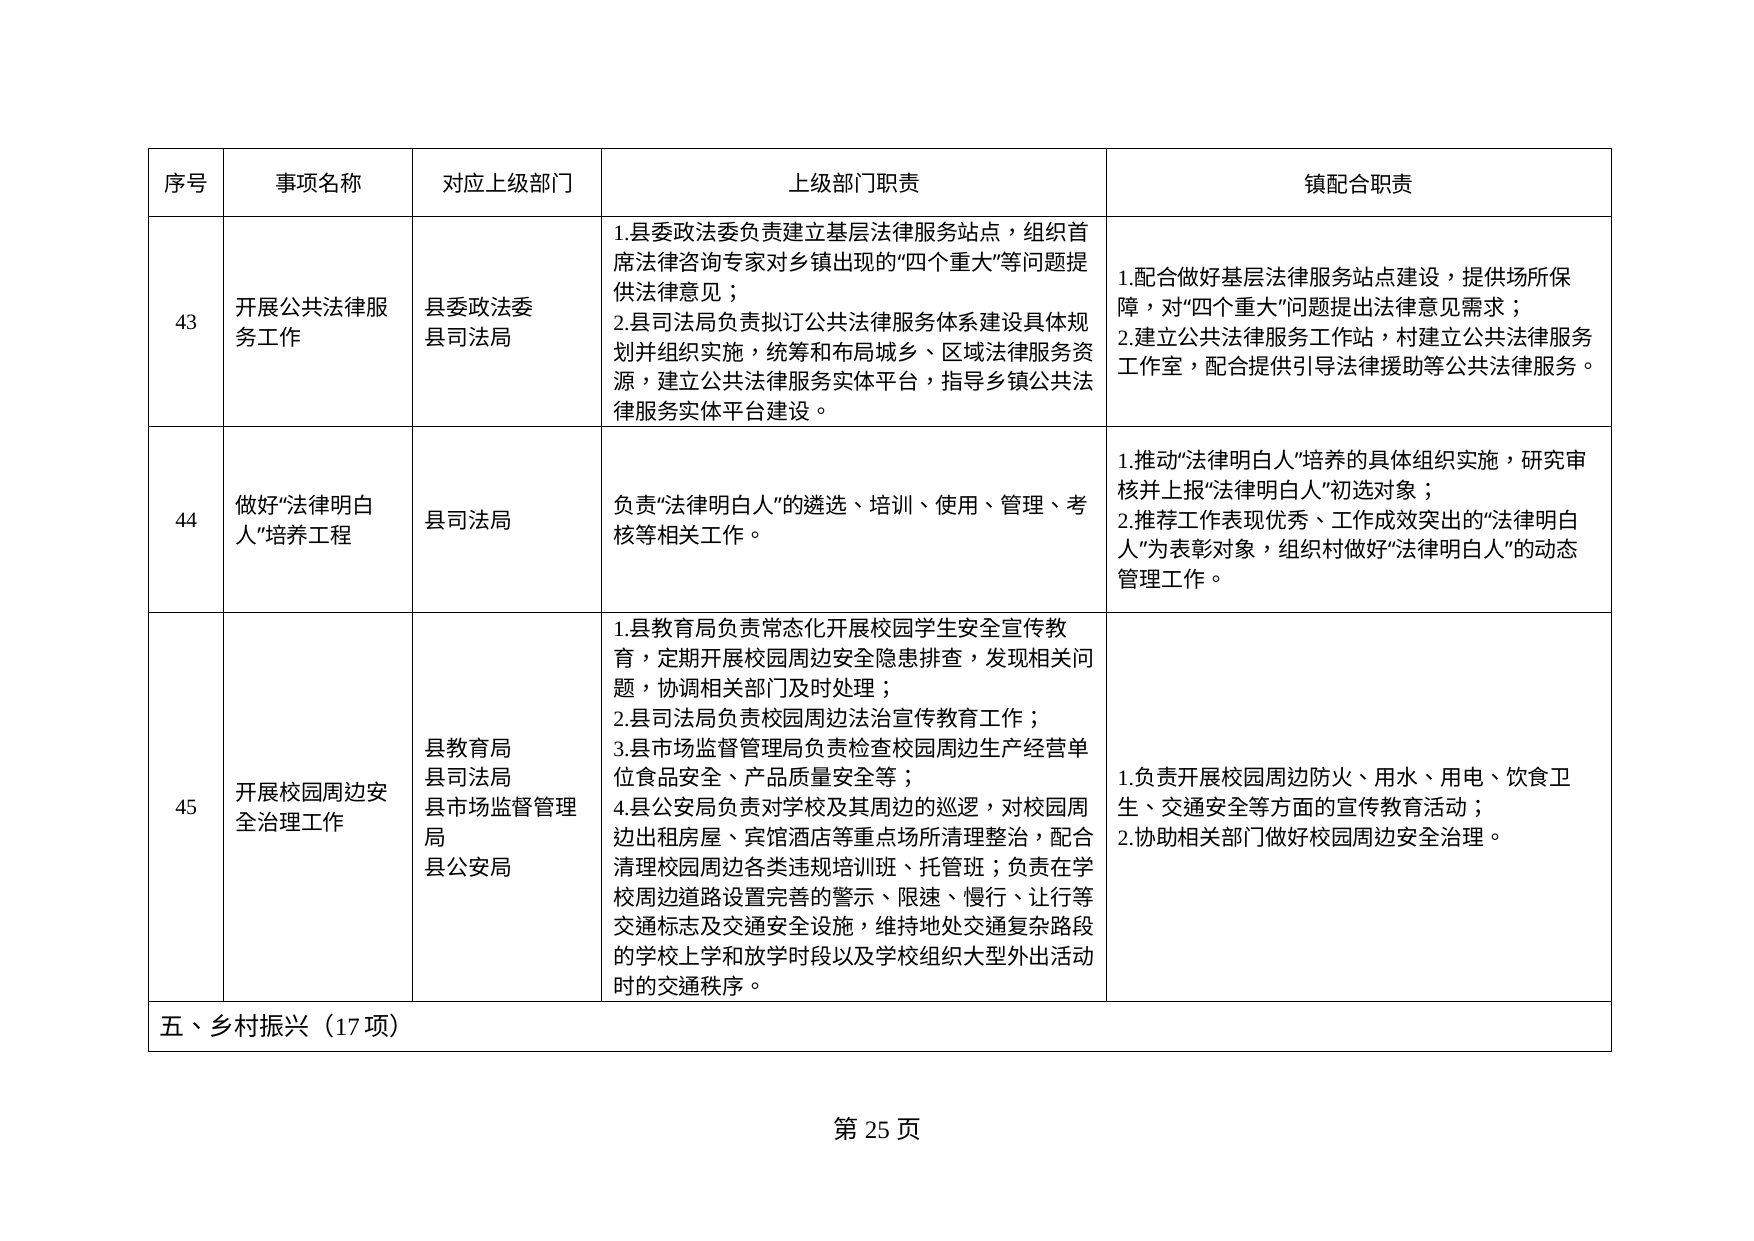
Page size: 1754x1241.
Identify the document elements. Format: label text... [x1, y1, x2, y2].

table_cell 44 [149, 427, 223, 612]
table_cell 县司法局 [413, 427, 601, 612]
table_cell 开展校园周边安全治理工作 [224, 613, 412, 1001]
table_cell 1.配合做好基层法律服务站点建设，提供场所保障，对“四个重大”问题提出法律意见需求； 2.建立公共法律服务工作站，村建立公共法律服务工作室，配合提供引导法律援助等公共法律服务。 [1107, 217, 1611, 426]
table_cell 43 [149, 217, 223, 426]
table_cell 五、乡村振兴（17项） [149, 1002, 1611, 1051]
table_cell 1.推动“法律明白人”培养的具体组织实施，研究审核并上报“法律明白人”初选对象； 2.推荐工作表现优秀、工作成效突出的“法律明白人”为表彰对象，组织村做好“法律明白人”的动态管理工作。 [1107, 427, 1611, 612]
table_header 上级部门职责 [602, 149, 1106, 216]
table_cell 1.县教育局负责常态化开展校园学生安全宣传教育，定期开展校园周边安全隐患排查，发现相关问题，协调相关部门及时处理； 2.县司法局负责校园周边法治宣传教育工作； 3.县市场监督管理局负责检查校园周边生产经营单位食品安全、产品质量安全等； 4.县公安局负责对学校及其周边的巡逻，对校园周边出租房屋、宾馆酒店等重点场所清理整治，配合清理校园周边各类违规培训班、托管班；负责在学校周边道路设置完善的警示、限速、慢行、让行等交通标志及交通安全设施，维持地处交通复杂路段的学校上学和放学时段以及学校组织大型外出活动时的交通秩序。 [602, 613, 1106, 1001]
table_cell 开展公共法律服务工作 [224, 217, 412, 426]
table_header 事项名称 [224, 149, 412, 216]
table_header 序号 [149, 149, 223, 216]
table_cell 负责“法律明白人”的遴选、培训、使用、管理、考核等相关工作。 [602, 427, 1106, 612]
table_cell 1.负责开展校园周边防火、用水、用电、饮食卫生、交通安全等方面的宣传教育活动； 2.协助相关部门做好校园周边安全治理。 [1107, 613, 1611, 1001]
table_cell 1.县委政法委负责建立基层法律服务站点，组织首席法律咨询专家对乡镇出现的“四个重大”等问题提供法律意见； 2.县司法局负责拟订公共法律服务体系建设具体规划并组织实施，统筹和布局城乡、区域法律服务资源，建立公共法律服务实体平台，指导乡镇公共法律服务实体平台建设。 [602, 217, 1106, 426]
table_cell 县委政法委 县司法局 [413, 217, 601, 426]
table_header 镇配合职责 [1107, 149, 1611, 216]
table_cell 做好“法律明白人”培养工程 [224, 427, 412, 612]
table_header 对应上级部门 [413, 149, 601, 216]
table_cell 县教育局 县司法局 县市场监督管理局 县公安局 [413, 613, 601, 1001]
table_cell 45 [149, 613, 223, 1001]
